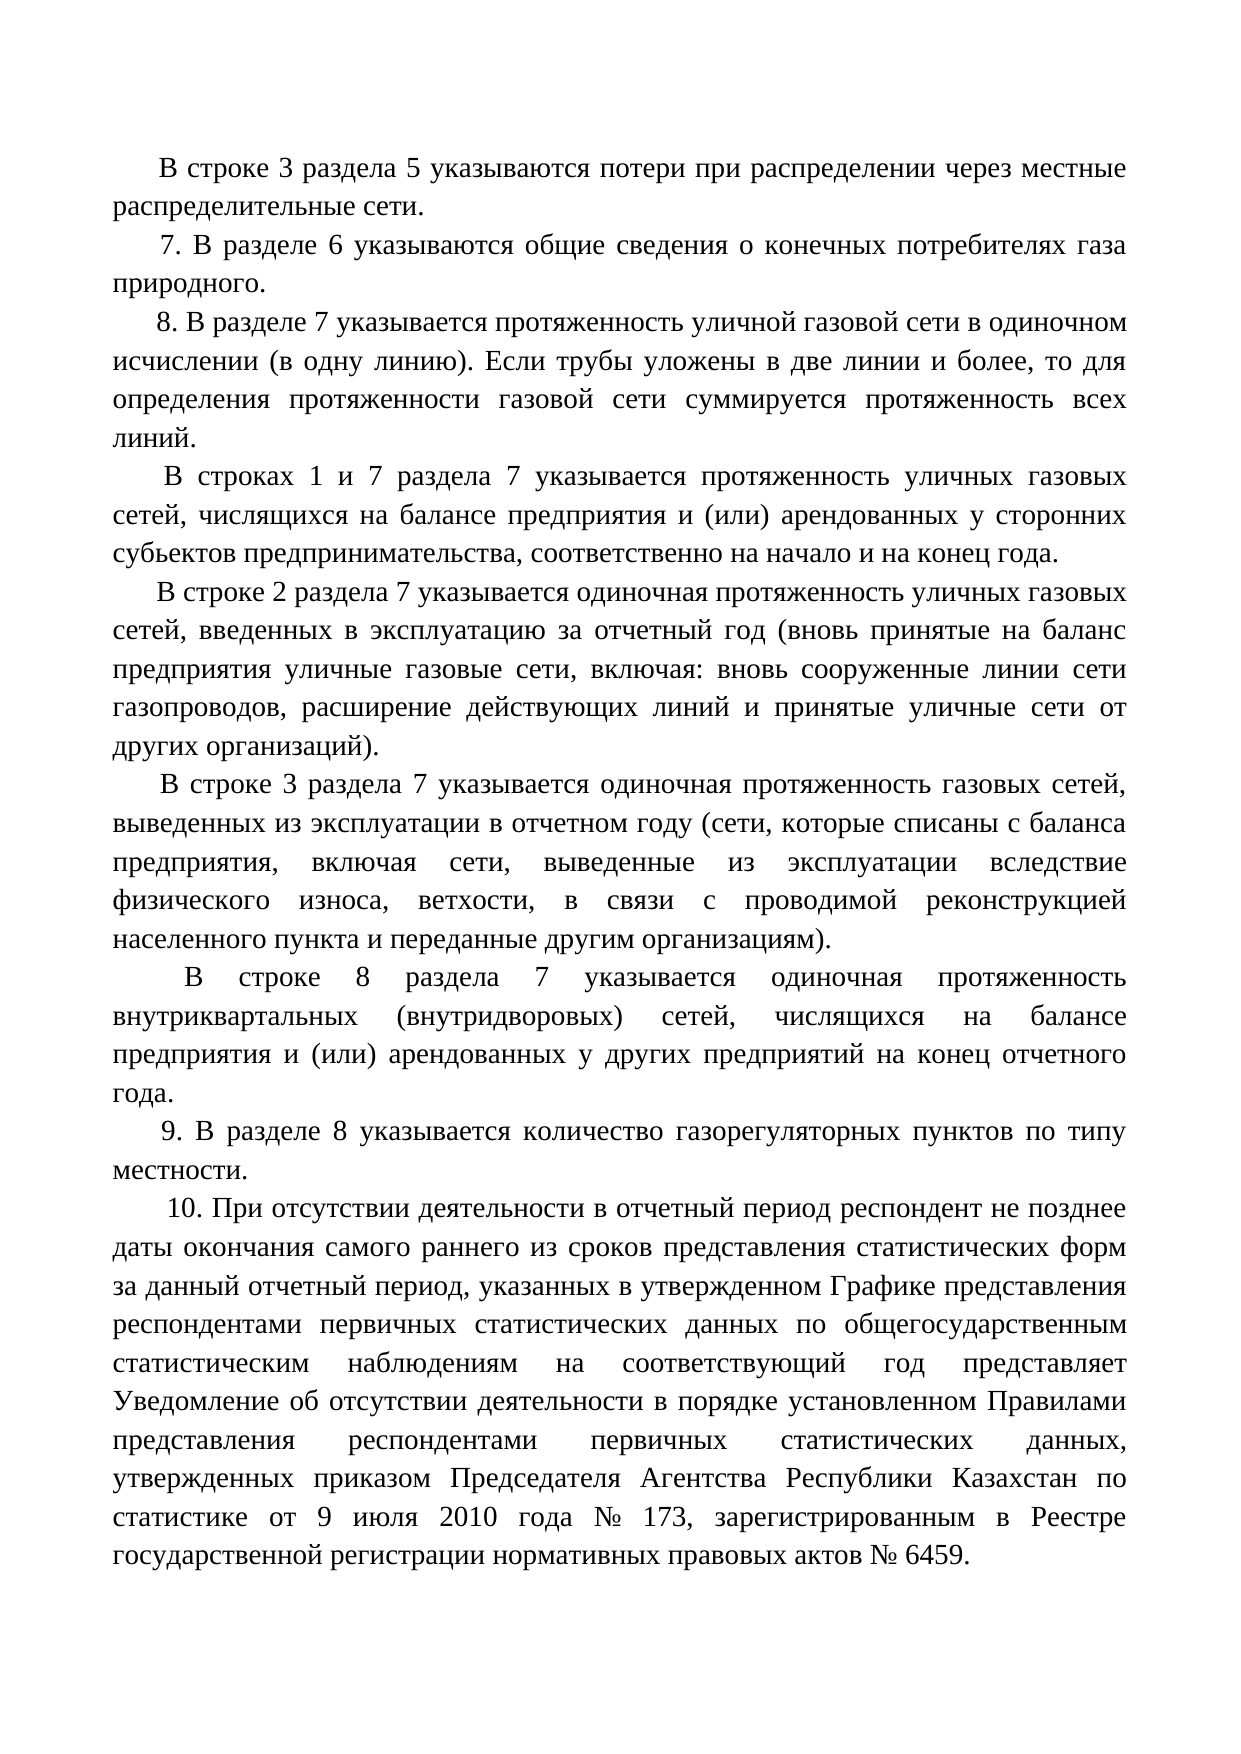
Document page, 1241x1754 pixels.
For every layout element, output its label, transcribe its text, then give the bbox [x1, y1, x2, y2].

text 10. При отсутствии деятельности в отчетный период респондент не позднее даты окончания самого раннего из сроков представления статистических форм за данный отчетный период, указанных в утвержденном Графике представления респондентами первичных статистических данных по общегосударственным статистическим наблюдениям на соответствующий год представляет Уведомление об отсутствии деятельности в порядке установленном Правилами представления респондентами первичных статистических данных, утвержденных приказом Председателя Агентства Республики Казахстан по статистике от 9 июля 2010 года № 173, зарегистрированным в Реестре государственной регистрации нормативных правовых актов № 6459. [112, 1191, 1128, 1571]
text В строке 2 раздела 7 указывается одиночная протяженность уличных газовых сетей, введенных в эксплуатацию за отчетный год (вновь принятые на баланс предприятия уличные газовые сети, включая: вновь сооруженные линии сети газопроводов, расширение действующих линий и принятые уличные сети от других организаций). [112, 574, 1128, 762]
text В строке 8 раздела 7 указывается одиночная протяженность внутриквартальных (внутридворовых) сетей, числящихся на балансе предприятия и (или) арендованных у других предприятий на конец отчетного года. [112, 959, 1128, 1108]
text 7. В разделе 6 указываются общие сведения о конечных потребителях газа природного. [112, 227, 1128, 299]
text 9. В разделе 8 указывается количество газорегуляторных пунктов по типу местности. [112, 1113, 1128, 1186]
text В строке 3 раздела 5 указываются потери при распределении через местные распределительные сети. [112, 150, 1128, 222]
text В строках 1 и 7 раздела 7 указывается протяженность уличных газовых сетей, числящихся на балансе предприятия и (или) арендованных у сторонних субьектов предпринимательства, соответственно на начало и на конец года. [112, 458, 1128, 569]
text В строке 3 раздела 7 указывается одиночная протяженность газовых сетей, выведенных из эксплуатации в отчетном году (сети, которые списаны с баланса предприятия, включая сети, выведенные из эксплуатации вследствие физического износа, ветхости, в связи с проводимой реконструкцией населенного пункта и переданные другим организациям). [112, 767, 1128, 954]
text 8. В разделе 7 указывается протяженность уличной газовой сети в одиночном исчислении (в одну линию). Если трубы уложены в две линии и более, то для определения протяженности газовой сети суммируется протяженность всех линий. [112, 304, 1128, 453]
